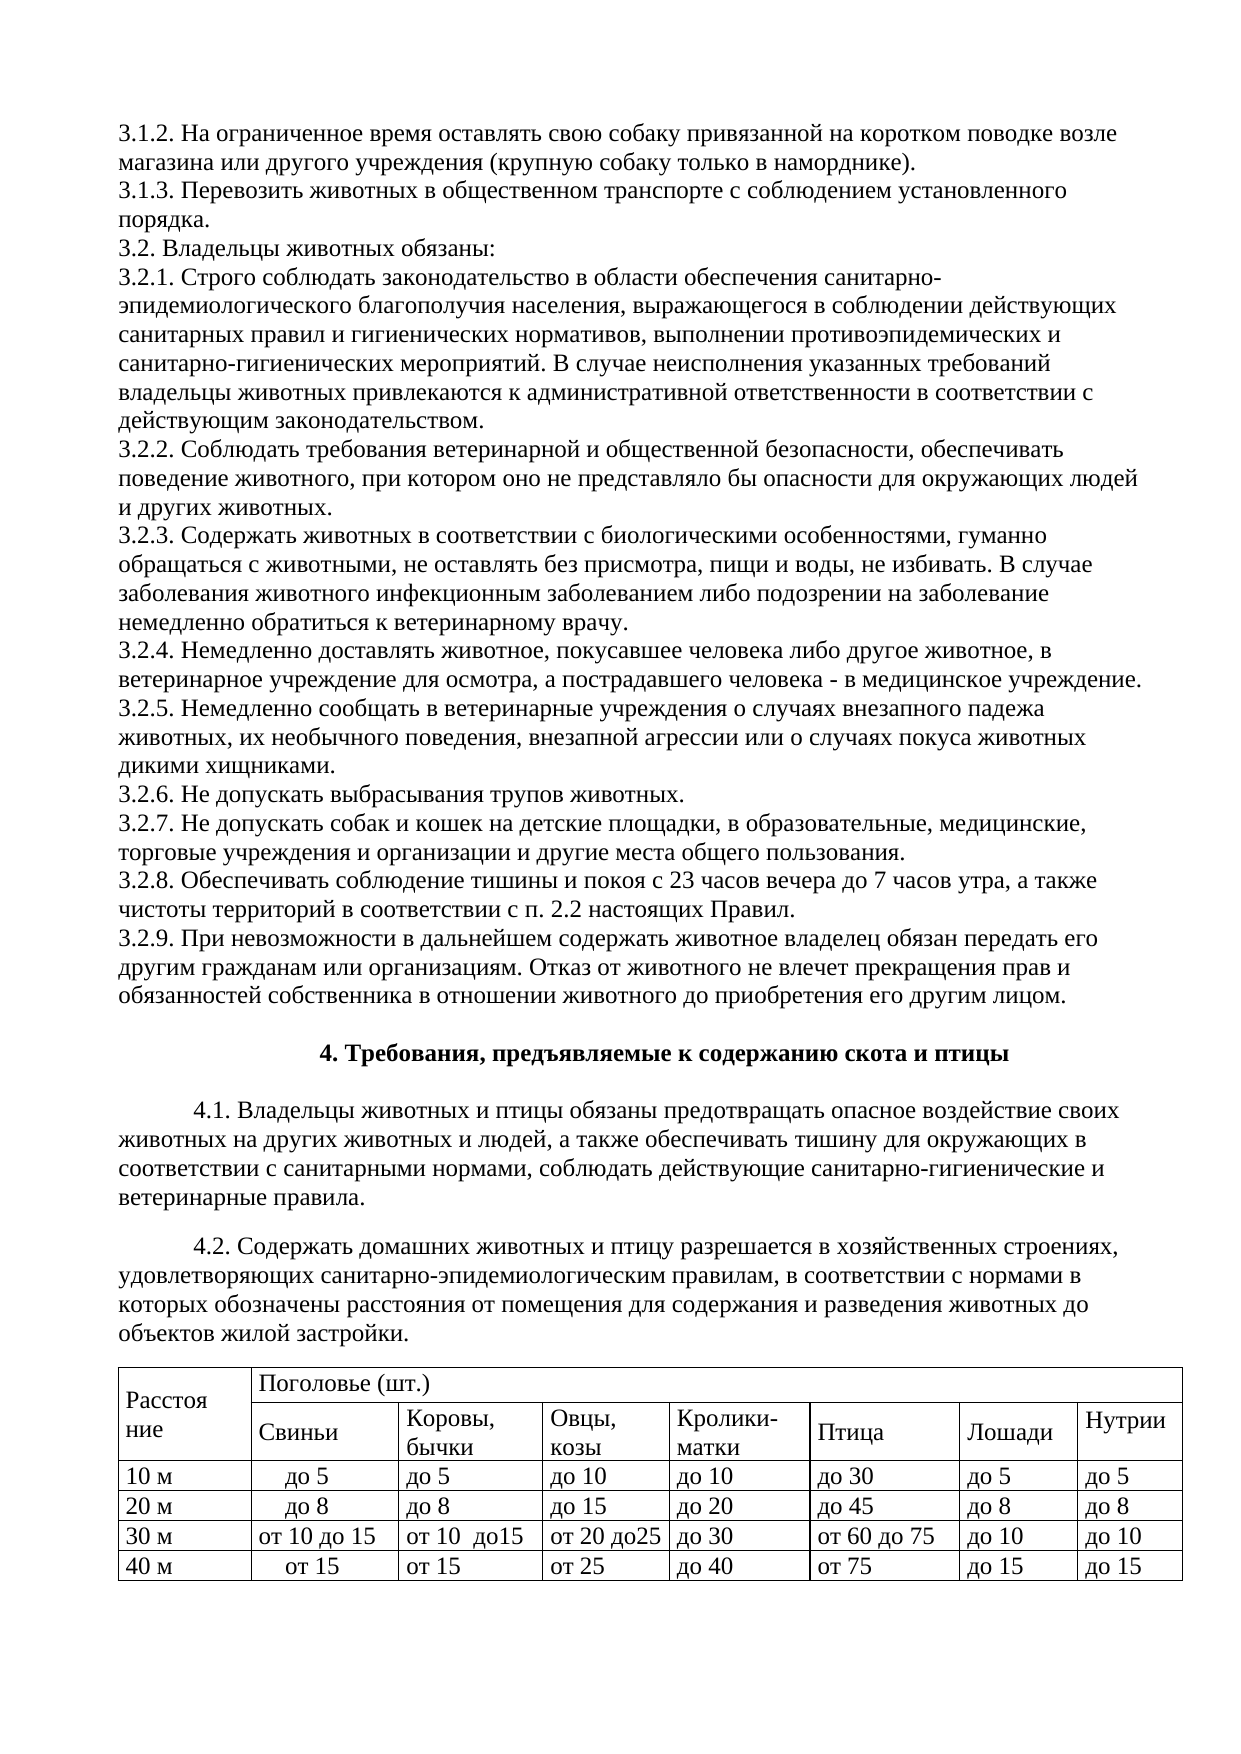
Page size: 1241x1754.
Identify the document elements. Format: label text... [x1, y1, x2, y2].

text 3.2.6. Не допускать выбрасывания трупов животных. [118, 779, 1152, 808]
table_cell Птица [811, 1403, 959, 1460]
table_cell от 15 [252, 1551, 398, 1579]
table_cell от 20 до25 [543, 1521, 669, 1550]
table_cell Овцы, козы [543, 1403, 669, 1460]
table_cell Коровы, бычки [399, 1403, 542, 1460]
table_cell до 45 [811, 1491, 959, 1520]
text 3.2.2. Соблюдать требования ветеринарной и общественной безопасности, обеспечивать поведение животного, при котором оно не представляло бы опасности для окружающих людей и других животных. [118, 434, 1152, 521]
table_cell до 30 [670, 1521, 809, 1550]
text 3.2.9. При невозможности в дальнейшем содержать животное владелец обязан передать его другим гражданам или организациям. Отказ от животного не влечет прекращения прав и обязанностей собственника в отношении животного до приобретения его другим лицом. [118, 923, 1152, 1009]
table_cell до 15 [1078, 1551, 1182, 1579]
table_cell от 15 [399, 1551, 542, 1579]
text 3.2.1. Строго соблюдать законодательство в области обеспечения санитарно-эпидемиологического благополучия населения, выражающегося в соблюдении действующих санитарных правил и гигиенических нормативов, выполнении противоэпидемических и санитарно-гигиенических мероприятий. В случае неисполнения указанных требований владельцы животных привлекаются к административной ответственности в соответствии с действующим законодательством. [118, 262, 1152, 434]
text 3.2. Владельцы животных обязаны: [118, 233, 1152, 262]
table_cell до 8 [252, 1491, 398, 1520]
table_cell до 10 [543, 1461, 669, 1490]
table_header Расстоя ние [119, 1368, 251, 1460]
table_cell до 8 [399, 1491, 542, 1520]
table_cell от 25 [543, 1551, 669, 1579]
text 3.2.4. Немедленно доставлять животное, покусавшее человека либо другое животное, в ветеринарное учреждение для осмотра, а пострадавшего человека - в медицинское учреждение. [118, 636, 1152, 693]
table_cell от 10 до15 [399, 1521, 542, 1550]
table_cell до 15 [960, 1551, 1077, 1579]
table_cell Нутрии [1078, 1403, 1182, 1460]
table_cell до 5 [252, 1461, 398, 1490]
table_cell до 8 [1078, 1491, 1182, 1520]
text 3.2.7. Не допускать собак и кошек на детские площадки, в образовательные, медицинские, торговые учреждения и организации и другие места общего пользования. [118, 808, 1152, 866]
text 4. Требования, предъявляемые к содержанию скота и птицы [177, 1038, 1152, 1067]
table_cell 20 м [119, 1491, 251, 1520]
table_cell 40 м [119, 1551, 251, 1579]
table_cell до 5 [399, 1461, 542, 1490]
table_cell Кролики- матки [670, 1403, 809, 1460]
text 3.2.5. Немедленно сообщать в ветеринарные учреждения о случаях внезапного падежа животных, их необычного поведения, внезапной агрессии или о случаях покуса животных дикими хищниками. [118, 693, 1152, 779]
text 4.1. Владельцы животных и птицы обязаны предотвращать опасное воздействие своих животных на других животных и людей, а также обеспечивать тишину для окружающих в соответствии с санитарными нормами, соблюдать действующие санитарно-гигиенические и ветеринарные правила. [118, 1096, 1152, 1211]
text 3.2.3. Содержать животных в соответствии с биологическими особенностями, гуманно обращаться с животными, не оставлять без присмотра, пищи и воды, не избивать. В случае заболевания животного инфекционным заболеванием либо подозрении на заболевание немедленно обратиться к ветеринарному врачу. [118, 521, 1152, 636]
table_cell до 40 [670, 1551, 809, 1579]
table_cell 30 м [119, 1521, 251, 1550]
table_header Поголовье (шт.) [252, 1368, 1182, 1402]
table_cell от 10 до 15 [252, 1521, 398, 1550]
table_cell до 10 [670, 1461, 809, 1490]
table_cell Лошади [960, 1403, 1077, 1460]
text 3.1.2. На ограниченное время оставлять свою собаку привязанной на коротком поводке возле магазина или другого учреждения (крупную собаку только в наморднике). [118, 118, 1152, 176]
table_cell до 20 [670, 1491, 809, 1520]
text 3.1.3. Перевозить животных в общественном транспорте с соблюдением установленного порядка. [118, 176, 1152, 233]
table_cell до 10 [1078, 1521, 1182, 1550]
table_cell Свиньи [252, 1403, 398, 1460]
table_cell от 60 до 75 [811, 1521, 959, 1550]
table_cell до 5 [1078, 1461, 1182, 1490]
table_cell от 75 [811, 1551, 959, 1579]
text 4.2. Содержать домашних животных и птицу разрешается в хозяйственных строениях, удовлетворяющих санитарно-эпидемиологическим правилам, в соответствии с нормами в которых обозначены расстояния от помещения для содержания и разведения животных до объектов жилой застройки. [118, 1231, 1152, 1346]
table_cell до 5 [960, 1461, 1077, 1490]
text 3.2.8. Обеспечивать соблюдение тишины и покоя с 23 часов вечера до 7 часов утра, а также чистоты территорий в соответствии с п. 2.2 настоящих Правил. [118, 866, 1152, 923]
table_cell 10 м [119, 1461, 251, 1490]
table_cell до 10 [960, 1521, 1077, 1550]
table_cell до 8 [960, 1491, 1077, 1520]
table_cell до 15 [543, 1491, 669, 1520]
table_cell до 30 [811, 1461, 959, 1490]
